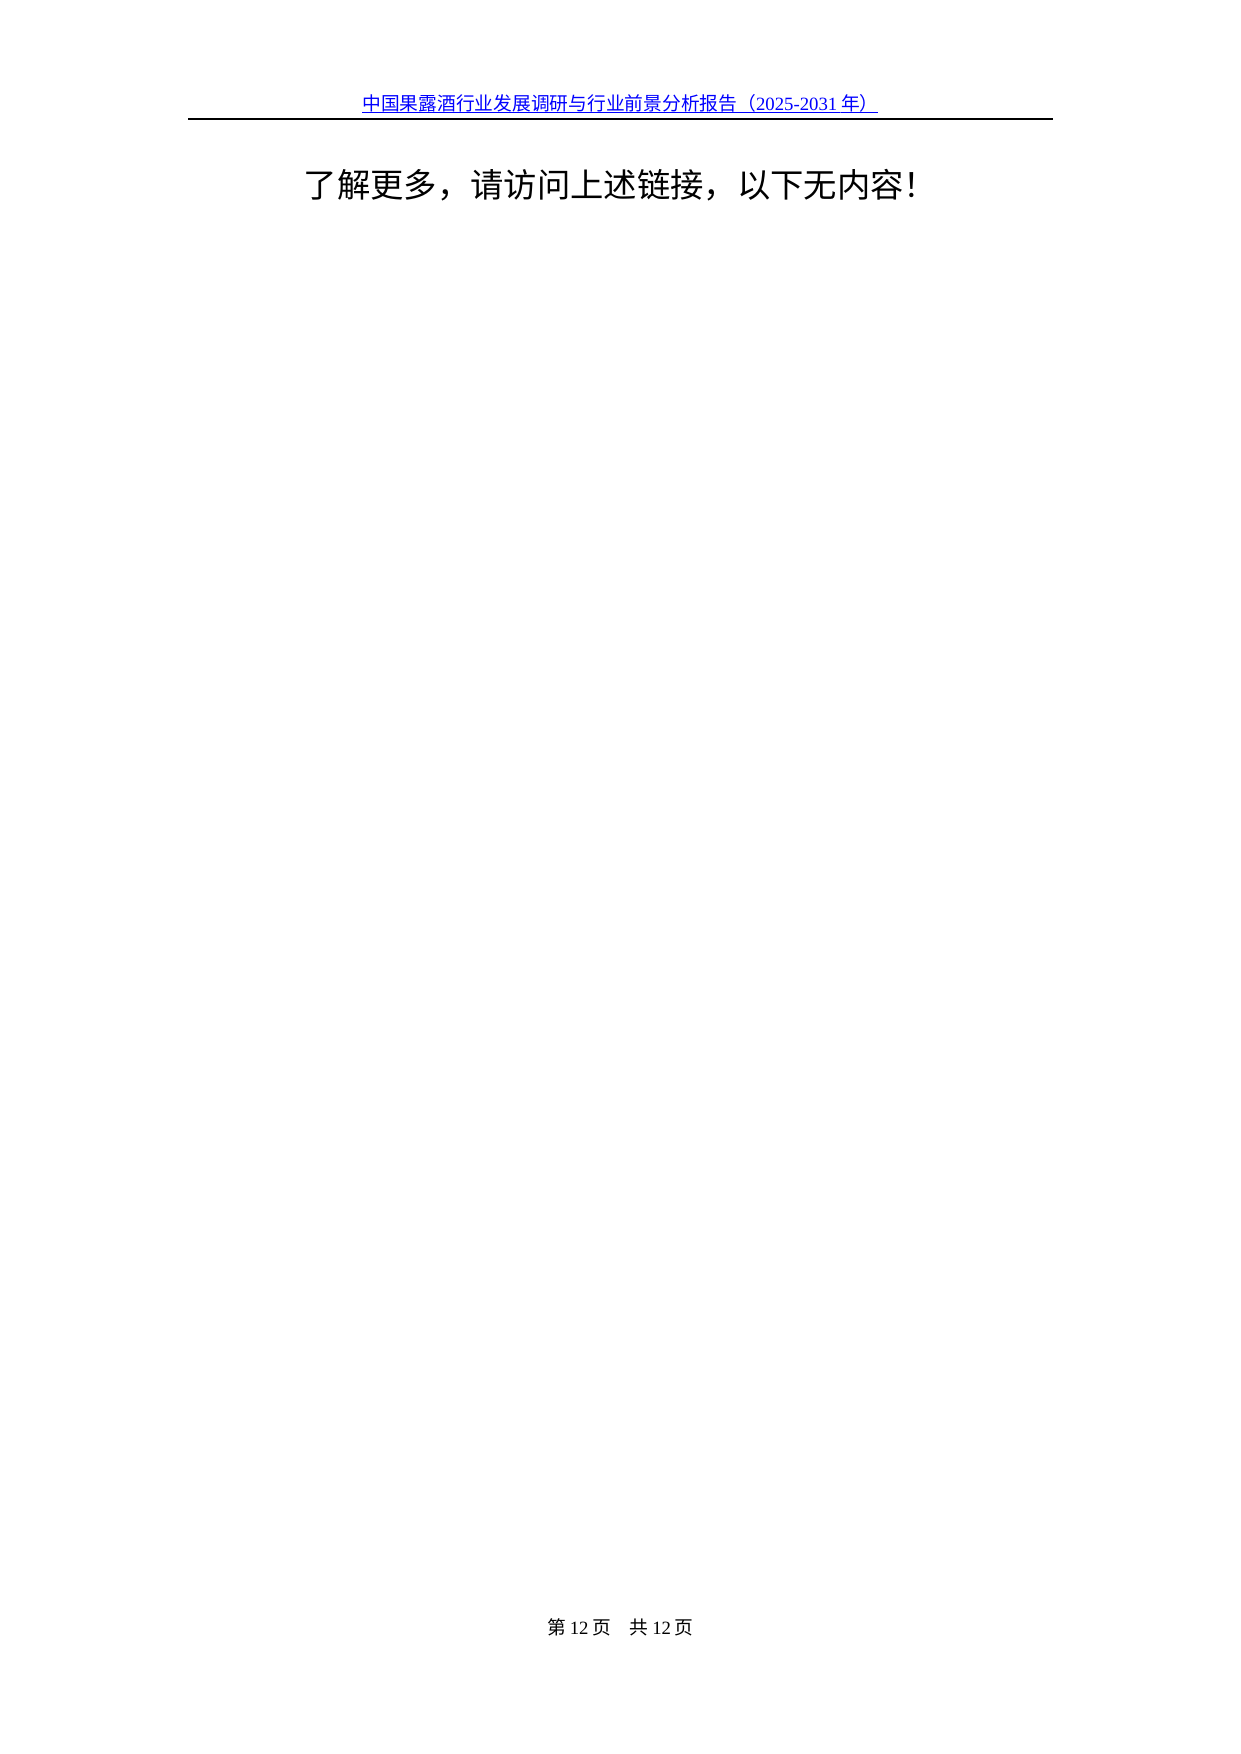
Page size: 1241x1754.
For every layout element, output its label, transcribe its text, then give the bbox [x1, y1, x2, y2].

title 了解更多，请访问上述链接，以下无内容！ [187, 150, 1053, 215]
